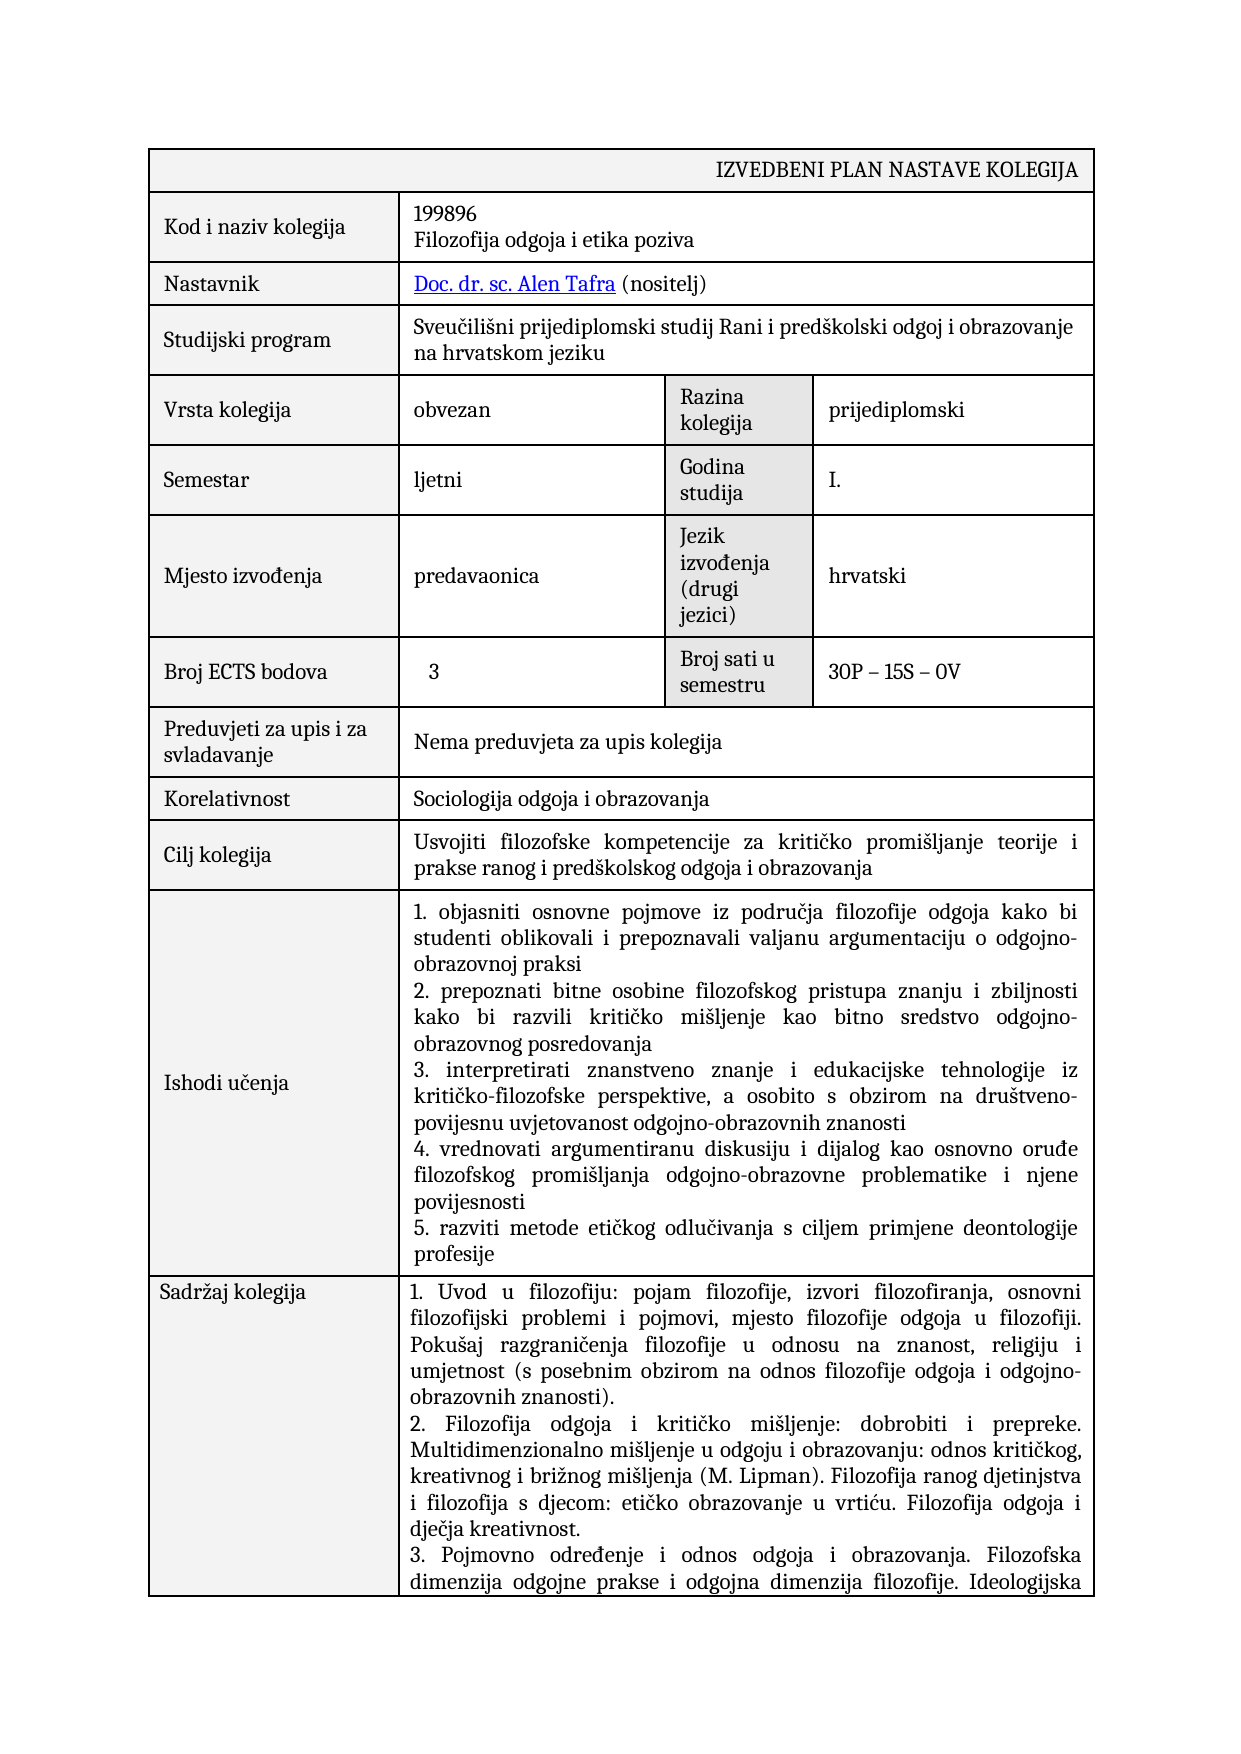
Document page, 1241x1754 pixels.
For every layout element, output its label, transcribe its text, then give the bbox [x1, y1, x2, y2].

table_cell Vrsta kolegija [150, 376, 398, 444]
table_cell Broj ECTS bodova [150, 638, 398, 706]
table_cell Broj sati u semestru [666, 638, 812, 706]
table_cell Usvojiti filozofske kompetencije za kritičko promišljanje teorije i prakse ranog i predškolskog odgoja i obrazovanja [400, 821, 1093, 889]
table_cell Sociologija odgoja i obrazovanja [400, 778, 1093, 819]
table_cell Sadržaj kolegija [150, 1277, 398, 1595]
table_cell 30P – 15S – 0V [814, 638, 1093, 706]
table_cell 3 [400, 638, 664, 706]
table_cell prijediplomski [814, 376, 1093, 444]
table_header IZVEDBENI PLAN NASTAVE KOLEGIJA [150, 150, 1093, 191]
table_cell Doc. dr. sc. Alen Tafra (nositelj) [400, 263, 1093, 304]
table_cell obvezan [400, 376, 664, 444]
table_cell predavaonica [400, 516, 664, 636]
table_cell Nastavnik [150, 263, 398, 304]
table_cell Cilj kolegija [150, 821, 398, 889]
table_cell I. [814, 446, 1093, 514]
table_cell Razina kolegija [666, 376, 812, 444]
table_cell Semestar [150, 446, 398, 514]
table_cell Ishodi učenja [150, 891, 398, 1275]
table_cell Kod i naziv kolegija [150, 193, 398, 261]
table_cell Sveučilišni prijediplomski studij Rani i predškolski odgoj i obrazovanje na hrvatskom jeziku [400, 306, 1093, 374]
table_cell Mjesto izvođenja [150, 516, 398, 636]
table_cell 1. objasniti osnovne pojmove iz područja filozofije odgoja kako bi studenti oblikovali i prepoznavali valjanu argumentaciju o odgojno-obrazovnoj praksi 2. prepoznati bitne osobine filozofskog pristupa znanju i zbiljnosti kako bi razvili kritičko mišljenje kao bitno sredstvo odgojno-obrazovnog posredovanja 3. interpretirati znanstveno znanje i edukacijske tehnologije iz kritičko-filozofske perspektive, a osobito s obzirom na društveno-povijesnu uvjetovanost odgojno-obrazovnih znanosti 4. vrednovati argumentiranu diskusiju i dijalog kao osnovno oruđe filozofskog promišljanja odgojno-obrazovne problematike i njene povijesnosti 5. razviti metode etičkog odlučivanja s ciljem primjene deontologije profesije [400, 891, 1093, 1275]
table_cell hrvatski [814, 516, 1093, 636]
table_cell Godina studija [666, 446, 812, 514]
table_cell 199896 Filozofija odgoja i etika poziva [400, 193, 1093, 261]
table_cell Nema preduvjeta za upis kolegija [400, 708, 1093, 776]
table_cell Korelativnost [150, 778, 398, 819]
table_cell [400, 1277, 1093, 1595]
table_cell Jezik izvođenja (drugi jezici) [666, 516, 812, 636]
table_cell Preduvjeti za upis i za svladavanje [150, 708, 398, 776]
table_cell Studijski program [150, 306, 398, 374]
table_cell ljetni [400, 446, 664, 514]
